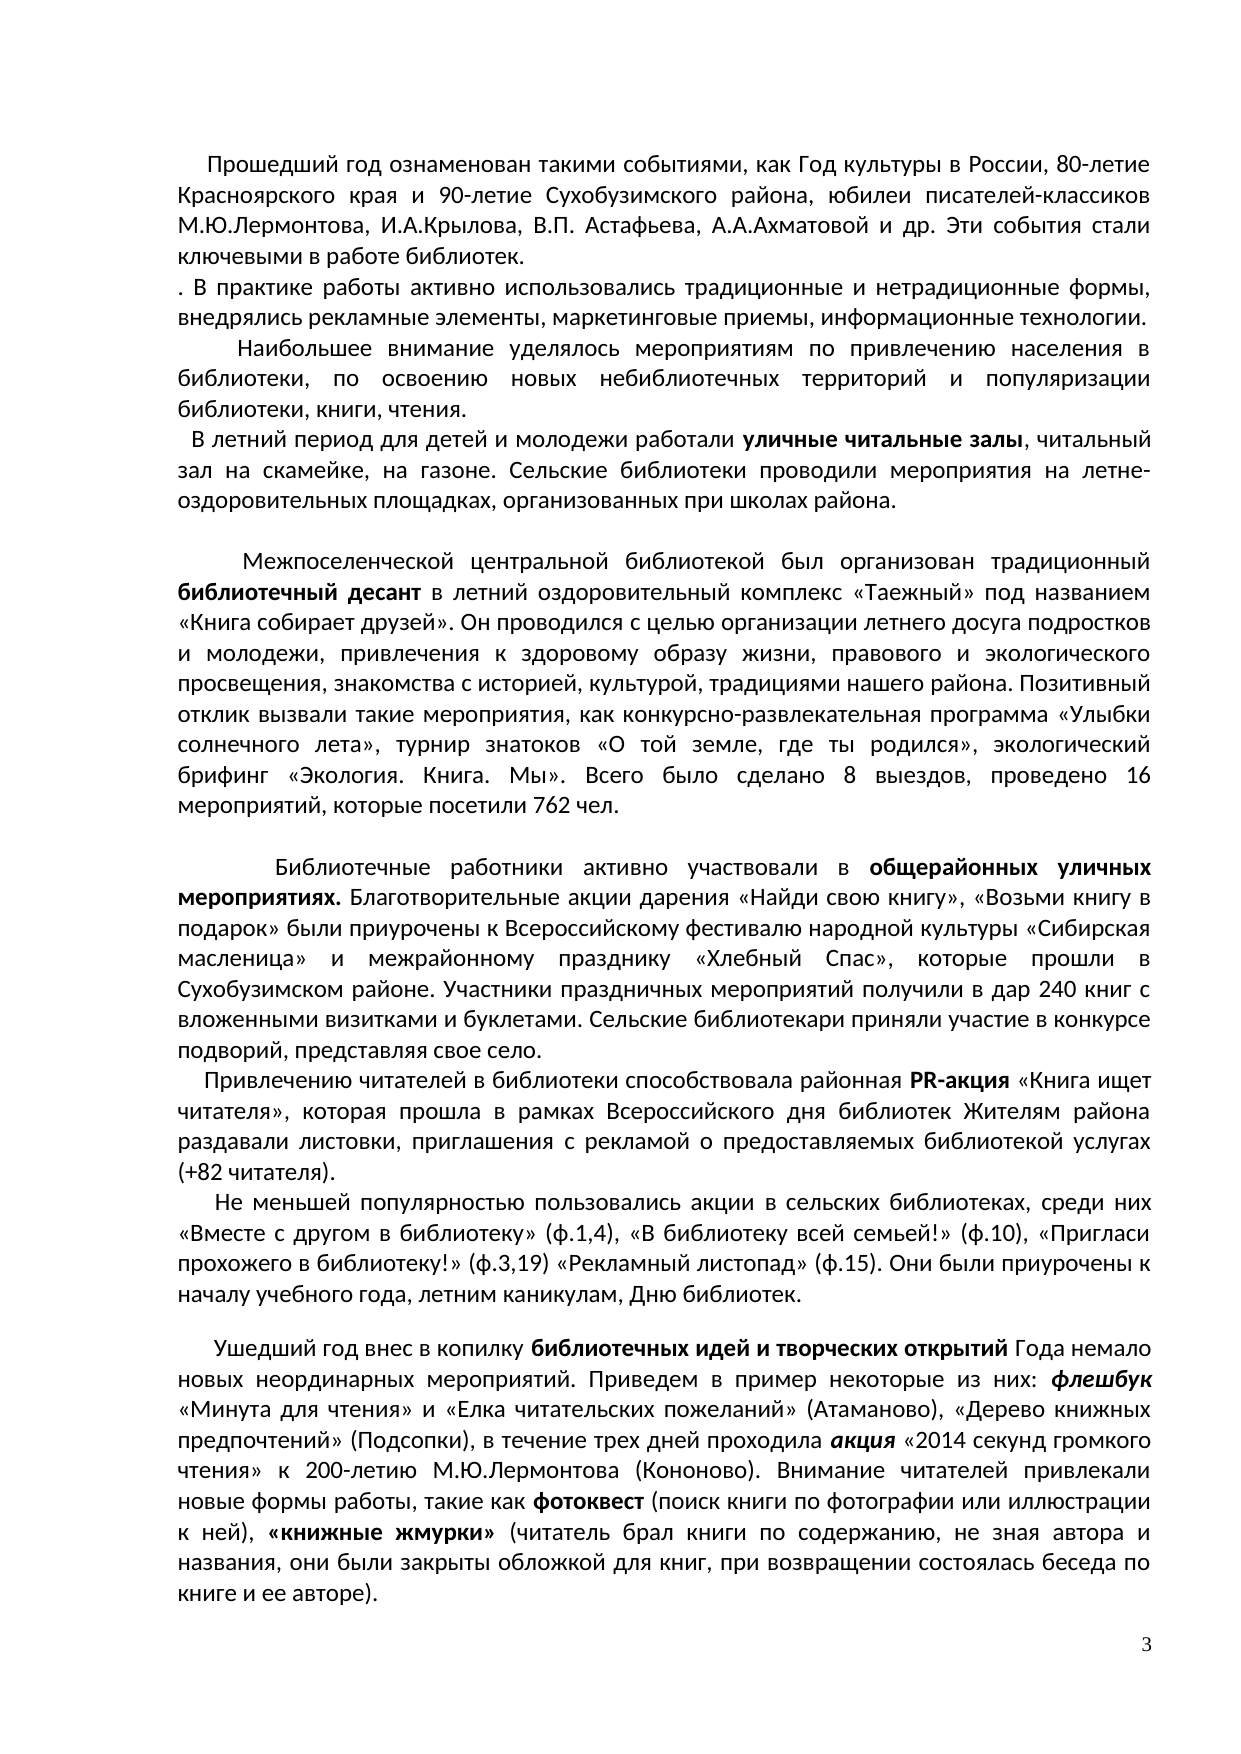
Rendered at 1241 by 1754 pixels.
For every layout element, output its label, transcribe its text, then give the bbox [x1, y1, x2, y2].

text Наибольшее внимание уделялось мероприятиям по привлечению населения в библиотеки, по освоению новых небиблиотечных территорий и популяризации библиотеки, книги, чтения. [177, 332, 1152, 423]
text Прошедший год ознаменован такими событиями, как Год культуры в России, 80-летие Красноярского края и 90-летие Сухобузимского района, юбилеи писателей-классиков М.Ю.Лермонтова, И.А.Крылова, В.П. Астафьева, А.А.Ахматовой и др. Эти события стали ключевыми в работе библиотек. [177, 149, 1152, 271]
text Ушедший год внес в копилку библиотечных идей и творческих открытий Года немало новых неординарных мероприятий. Приведем в пример некоторые из них: флешбук «Минута для чтения» и «Елка читательских пожеланий» (Атаманово), «Дерево книжных предпочтений» (Подсопки), в течение трех дней проходила акция «2014 секунд громкого чтения» к 200-летию М.Ю.Лермонтова (Кононово). Внимание читателей привлекали новые формы работы, такие как фотоквест (поиск книги по фотографии или иллюстрации к ней), «книжные жмурки» (читатель брал книги по содержанию, не зная автора и названия, они были закрыты обложкой для книг, при возвращении состоялась беседа по книге и ее авторе). [177, 1332, 1152, 1607]
text Не меньшей популярностью пользовались акции в сельских библиотеках, среди них «Вместе с другом в библиотеку» (ф.1,4), «В библиотеку всей семьей!» (ф.10), «Пригласи прохожего в библиотеку!» (ф.3,19) «Рекламный листопад» (ф.15). Они были приурочены к началу учебного года, летним каникулам, Дню библиотек. [177, 1186, 1152, 1308]
text . В практике работы активно использовались традиционные и нетрадиционные формы, внедрялись рекламные элементы, маркетинговые приемы, информационные технологии. [177, 271, 1152, 332]
text Межпоселенческой центральной библиотекой был организован традиционный библиотечный десант в летний оздоровительный комплекс «Таежный» под названием «Книга собирает друзей». Он проводился с целью организации летнего досуга подростков и молодежи, привлечения к здоровому образу жизни, правового и экологического просвещения, знакомства с историей, культурой, традициями нашего района. Позитивный отклик вызвали такие мероприятия, как конкурсно-развлекательная программа «Улыбки солнечного лета», турнир знатоков «О той земле, где ты родился», экологический брифинг «Экология. Книга. Мы». Всего было сделано 8 выездов, проведено 16 мероприятий, которые посетили 762 чел. [177, 545, 1152, 820]
text Библиотечные работники активно участвовали в общерайонных уличных мероприятиях. Благотворительные акции дарения «Найди свою книгу», «Возьми книгу в подарок» были приурочены к Всероссийскому фестивалю народной культуры «Сибирская масленица» и межрайонному празднику «Хлебный Спас», которые прошли в Сухобузимском районе. Участники праздничных мероприятий получили в дар 240 книг с вложенными визитками и буклетами. Сельские библиотекари приняли участие в конкурсе подворий, представляя свое село. [177, 851, 1152, 1064]
text Привлечению читателей в библиотеки способствовала районная PR-акция «Книга ищет читателя», которая прошла в рамках Всероссийского дня библиотек Жителям района раздавали листовки, приглашения с рекламой о предоставляемых библиотекой услугах (+82 читателя). [177, 1064, 1152, 1186]
text В летний период для детей и молодежи работали уличные читальные залы, читальный зал на скамейке, на газоне. Сельские библиотеки проводили мероприятия на летне-оздоровительных площадках, организованных при школах района. [177, 423, 1152, 515]
